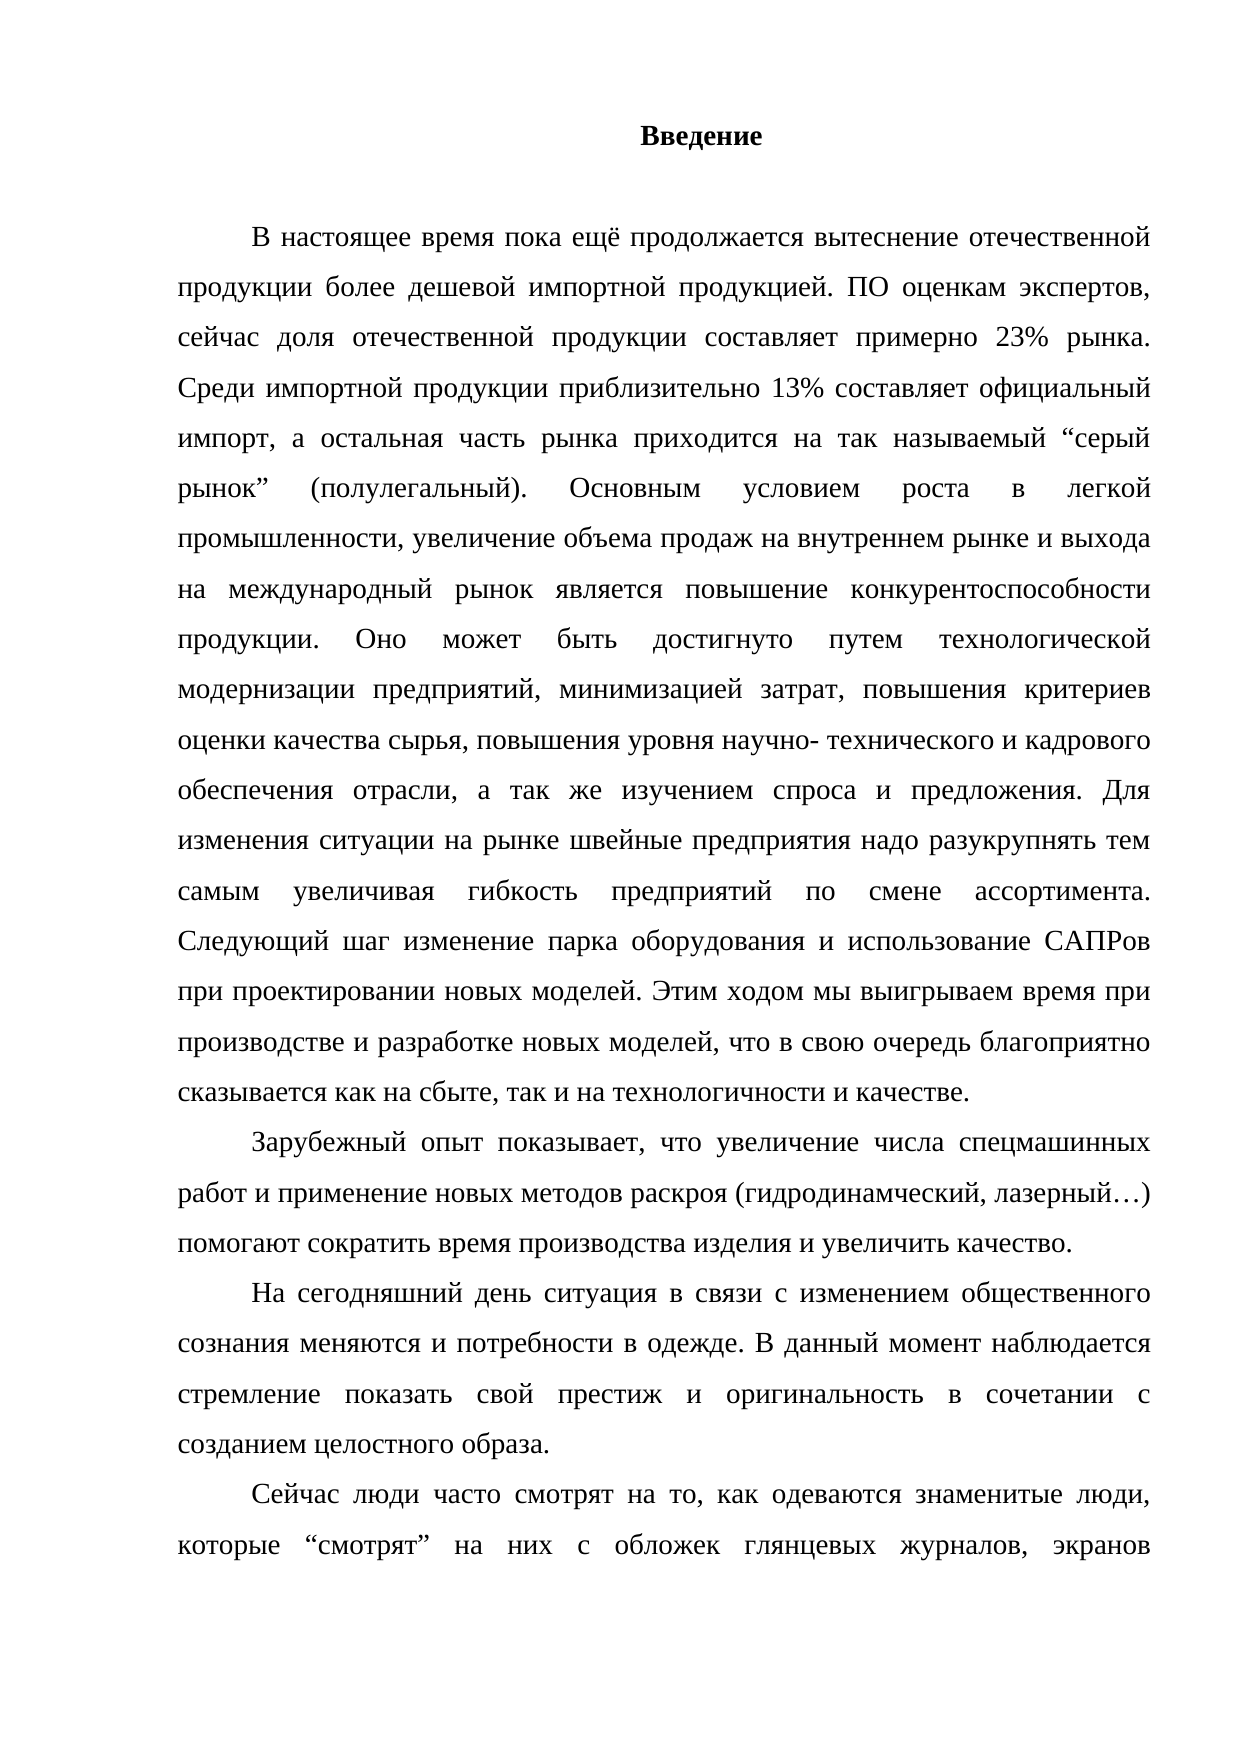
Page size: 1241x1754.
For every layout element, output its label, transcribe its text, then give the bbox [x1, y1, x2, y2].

text В настоящее время пока ещё продолжается вытеснение отечественной продукции более дешевой импортной продукцией. ПО оценкам экспертов, сейчас доля отечественной продукции составляет примерно 23% рынка. Среди импортной продукции приблизительно 13% составляет официальный импорт, а остальная часть рынка приходится на так называемый “серый рынок” (полулегальный). Основным условием роста в легкой промышленности, увеличение объема продаж на внутреннем рынке и выхода на международный рынок является повышение конкурентоспособности продукции. Оно может быть достигнуто путем технологической модернизации предприятий, минимизацией затрат, повышения критериев оценки качества сырья, повышения уровня научно- технического и кадрового обеспечения отрасли, а так же изучением спроса и предложения. Для изменения ситуации на рынке швейные предприятия надо разукрупнять тем самым увеличивая гибкость предприятий по смене ассортимента. Следующий шаг изменение парка оборудования и использование САПРов при проектировании новых моделей. Этим ходом мы выигрываем время при производстве и разработке новых моделей, что в свою очередь благоприятно сказывается как на сбыте, так и на технологичности и качестве. [177, 219, 1152, 1108]
text Зарубежный опыт показывает, что увеличение числа спецмашинных работ и применение новых методов раскроя (гидродинамческий, лазерный…) помогают сократить время производства изделия и увеличить качество. [177, 1124, 1152, 1258]
text На сегодняшний день ситуация в связи с изменением общественного сознания меняются и потребности в одежде. В данный момент наблюдается стремление показать свой престиж и оригинальность в сочетании с созданием целостного образа. [177, 1275, 1152, 1460]
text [177, 1477, 1152, 1560]
text Введение [177, 118, 1152, 152]
